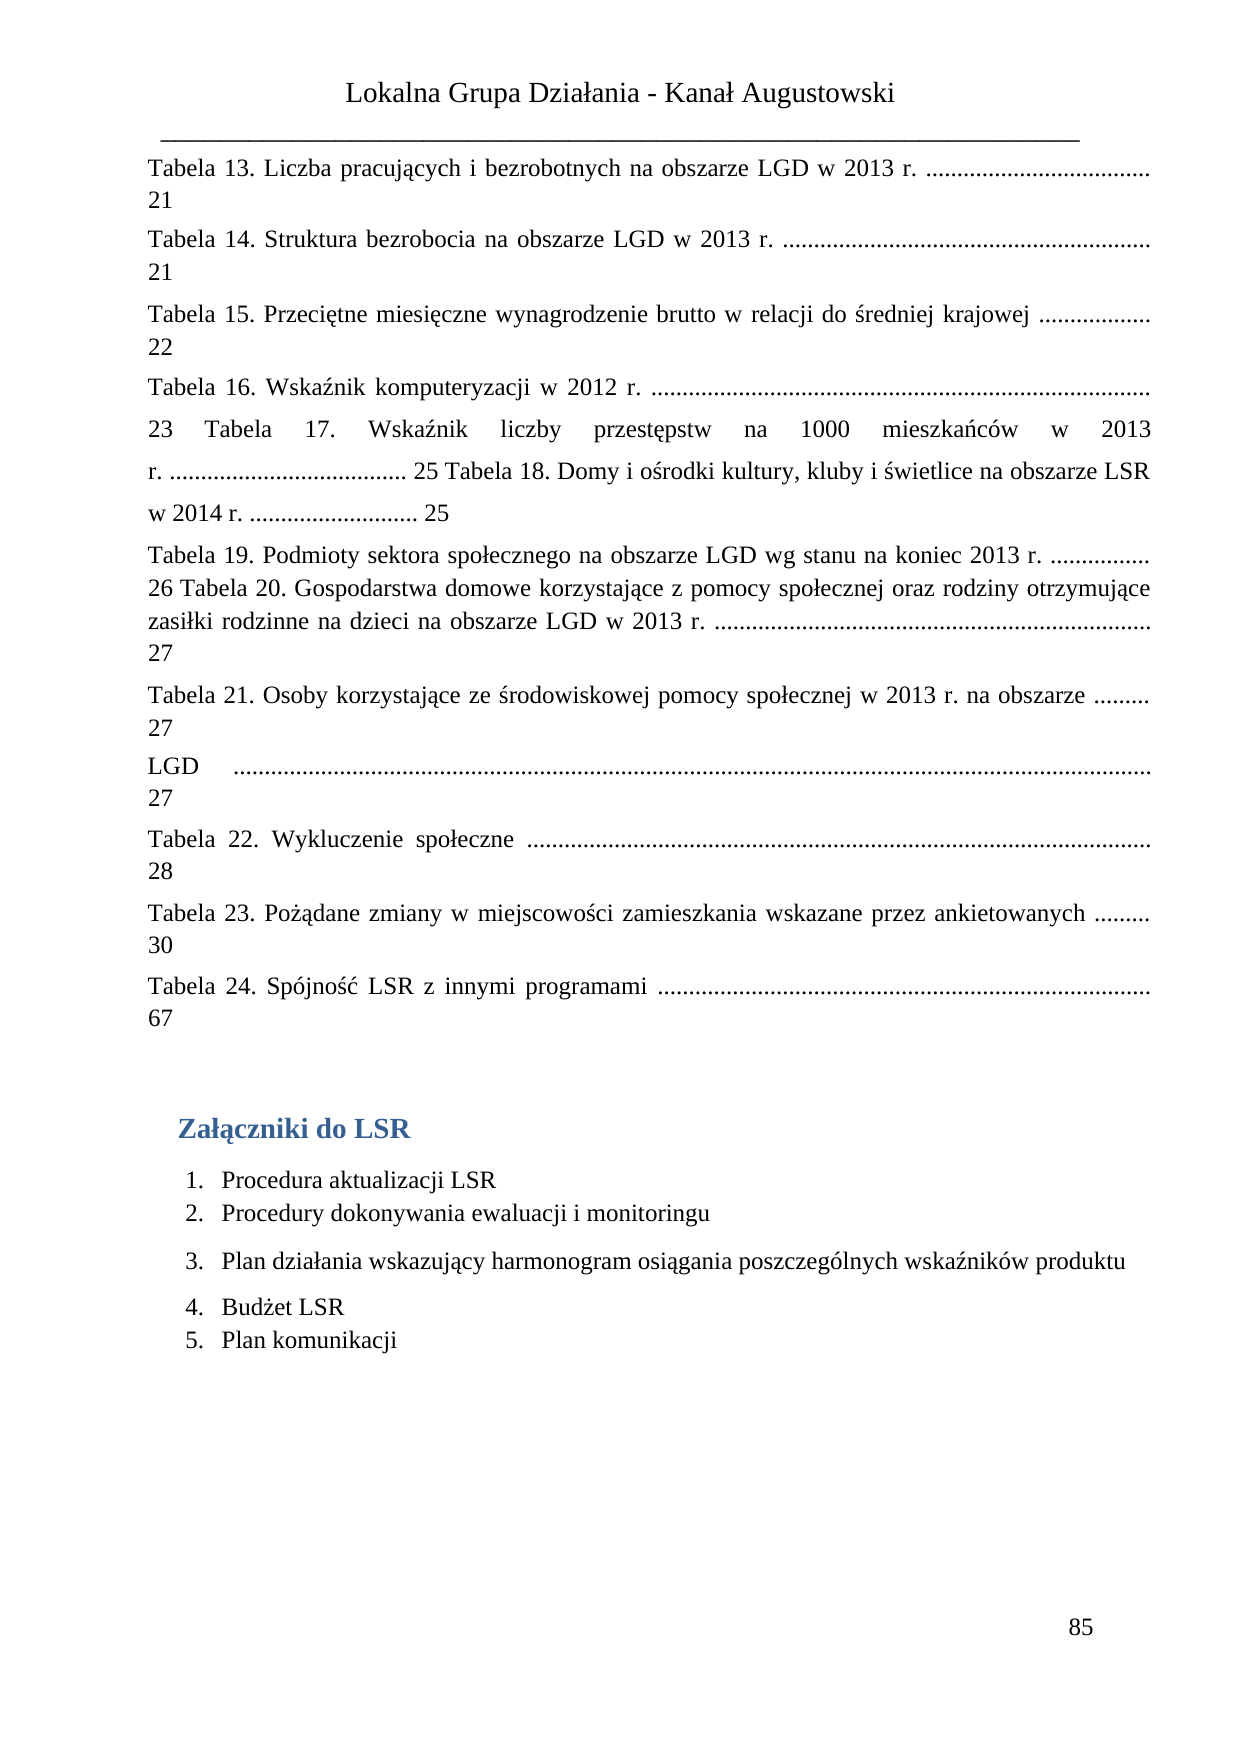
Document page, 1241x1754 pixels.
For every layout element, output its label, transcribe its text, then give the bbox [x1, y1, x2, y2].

text Tabela 14. Struktura bezrobocia na obszarze LGD w 2013 r. ........................................................... 21 [147, 224, 1152, 286]
text LGD ................................................................................................................................................... 27 [147, 751, 1152, 813]
list Plan komunikacji [185, 1325, 1152, 1353]
text Tabela 24. Spójność LSR z innymi programami ............................................................................... 67 [147, 971, 1152, 1032]
subtitle Załączniki do LSR [146, 1111, 1153, 1145]
text Tabela 23. Pożądane zmiany w miejscowości zamieszkania wskazane przez ankietowanych ......... 30 [147, 898, 1152, 959]
text Tabela 13. Liczba pracujących i bezrobotnych na obszarze LGD w 2013 r. .................................... 21 [147, 153, 1152, 215]
text Tabela 16. Wskaźnik komputeryzacji w 2012 r. ................................................................................ 23 Tabela 17. Wskaźnik liczby przestępstw na 1000 mieszkańców w 2013 r. ...................................... 25 Tabela 18. Domy i ośrodki kultury, kluby i świetlice na obszarze LSR w 2014 r. ........................... 25 [147, 372, 1152, 527]
text Tabela 19. Podmioty sektora społecznego na obszarze LGD wg stanu na koniec 2013 r. ................ 26 Tabela 20. Gospodarstwa domowe korzystające z pomocy społecznej oraz rodziny otrzymujące zasiłki rodzinne na dzieci na obszarze LGD w 2013 r. ...................................................................... 27 [147, 541, 1152, 667]
text Tabela 21. Osoby korzystające ze środowiskowej pomocy społecznej w 2013 r. na obszarze ......... 27 [147, 680, 1152, 742]
list Procedura aktualizacji LSR [185, 1166, 1152, 1194]
list Plan działania wskazujący harmonogram osiągania poszczególnych wskaźników produktu [185, 1246, 1152, 1275]
list Budżet LSR [185, 1292, 1152, 1321]
text Tabela 15. Przeciętne miesięczne wynagrodzenie brutto w relacji do średniej krajowej .................. 22 [147, 299, 1152, 361]
text Tabela 22. Wykluczenie społeczne .................................................................................................... 28 [147, 824, 1152, 885]
list Procedury dokonywania ewaluacji i monitoringu [185, 1198, 1152, 1227]
